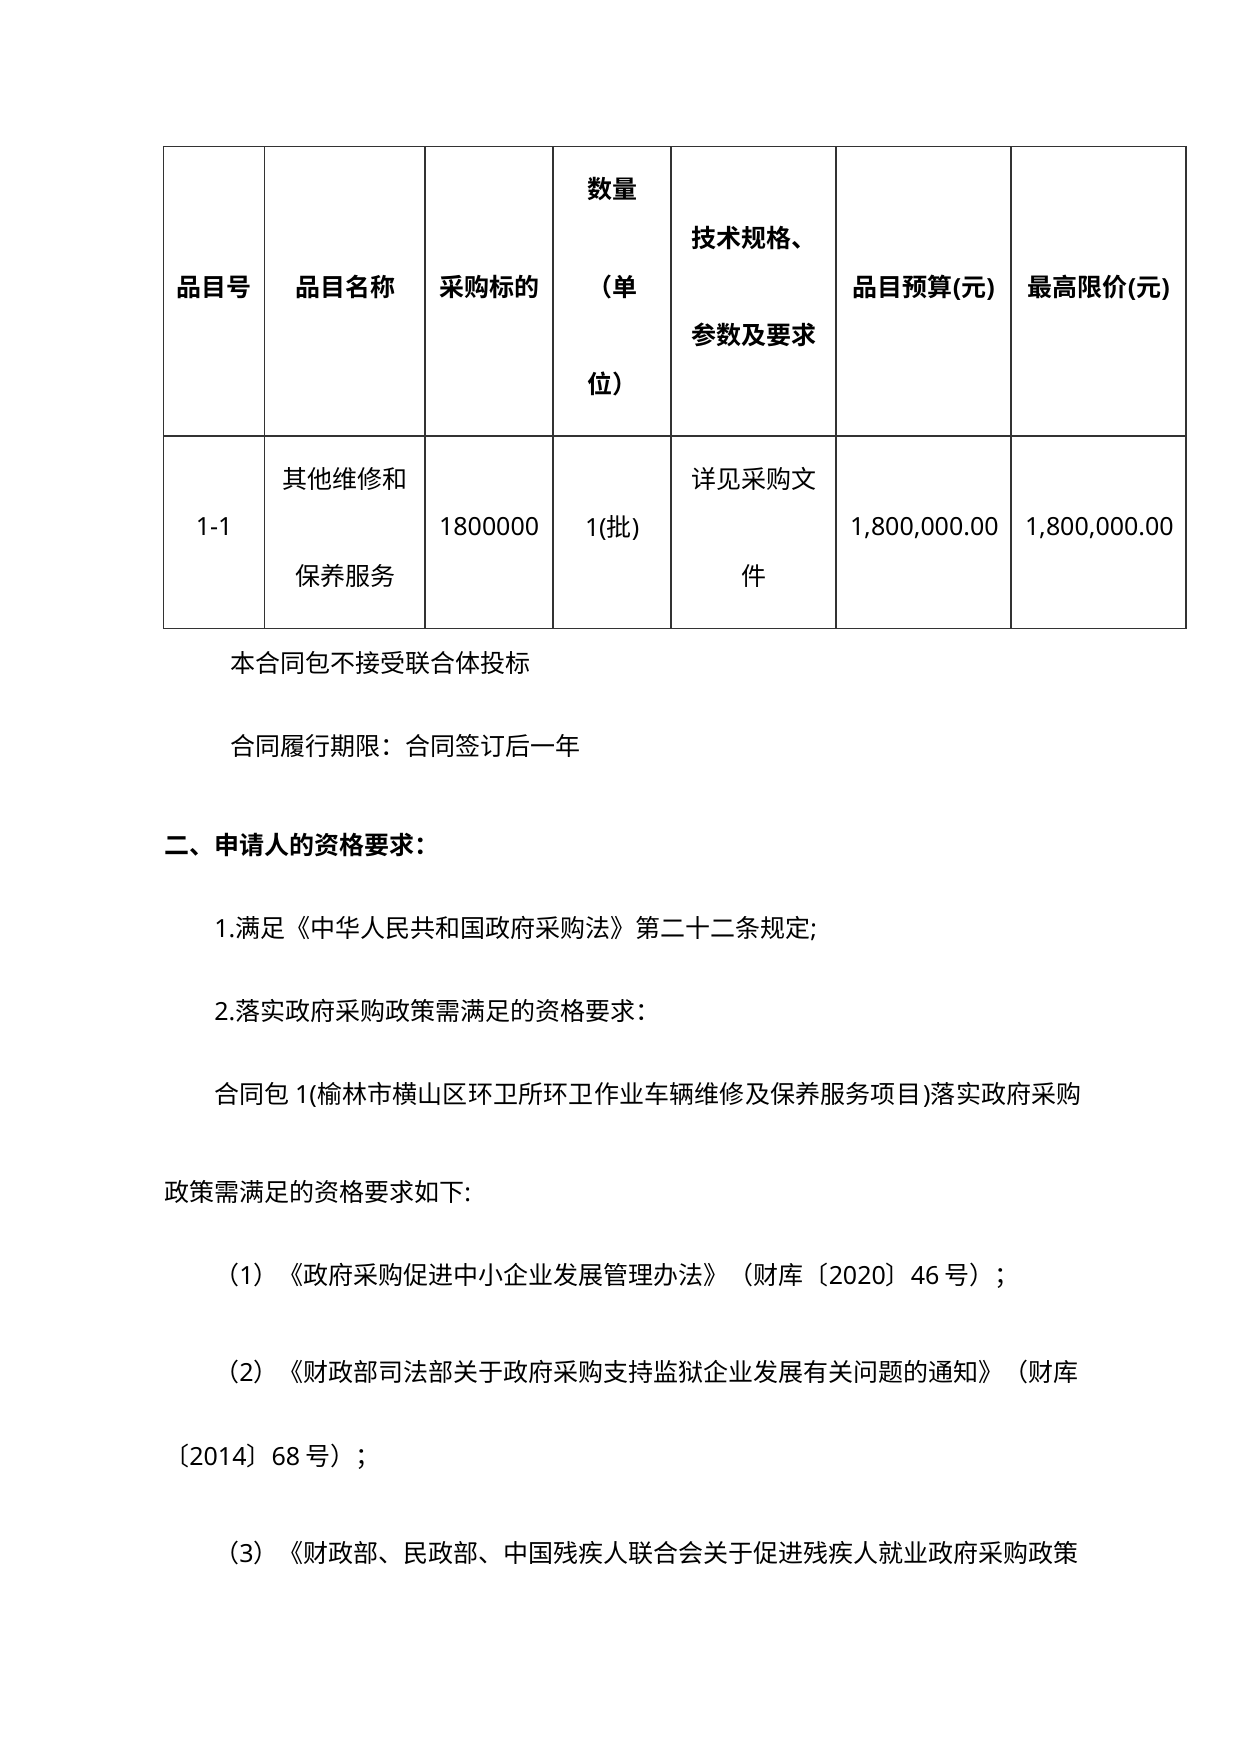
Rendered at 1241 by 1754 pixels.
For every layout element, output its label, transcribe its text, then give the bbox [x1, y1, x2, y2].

text 合同包1(榆林市横山区环卫所环卫作业车辆维修及保养服务项目)落实政府采购政策需满足的资格要求如下: [164, 1060, 1082, 1223]
table_header 品目名称 [265, 147, 424, 435]
table_cell 1(批) [554, 437, 670, 628]
table_cell 详见采购文件 [672, 437, 835, 628]
text 2.落实政府采购政策需满足的资格要求： [164, 977, 1082, 1042]
table_header 最高限价(元) [1012, 147, 1185, 435]
text 合同履行期限：合同签订后一年 [164, 712, 1082, 777]
table_cell 1,800,000.00 [837, 437, 1010, 628]
table_header 品目预算(元) [837, 147, 1010, 435]
list 《政府采购促进中小企业发展管理办法》（财库〔2020〕46号）； （2）《财政部司法部关于政府采购支持监狱企业发展有关问题的通知》（财库 [214, 1241, 1082, 1403]
table_cell 1800000 [426, 437, 552, 628]
text 1.满足《中华人民共和国政府采购法》第二十二条规定; [164, 894, 1082, 959]
subtitle 二、申请人的资格要求： [164, 811, 1082, 876]
table_header 数量（单位） [554, 147, 670, 435]
table_cell 1,800,000.00 [1012, 437, 1185, 628]
table_cell 其他维修和保养服务 [265, 437, 424, 628]
table_header 技术规格、参数及要求 [672, 147, 835, 435]
list 〔2014〕68号）； （3）《财政部、民政部、中国残疾人联合会关于促进残疾人就业政府采购政策 [164, 1422, 1082, 1584]
text 本合同包不接受联合体投标 [164, 629, 1082, 694]
table_header 采购标的 [426, 147, 552, 435]
table_header 品目号 [164, 147, 264, 435]
table_cell 1-1 [164, 437, 264, 628]
